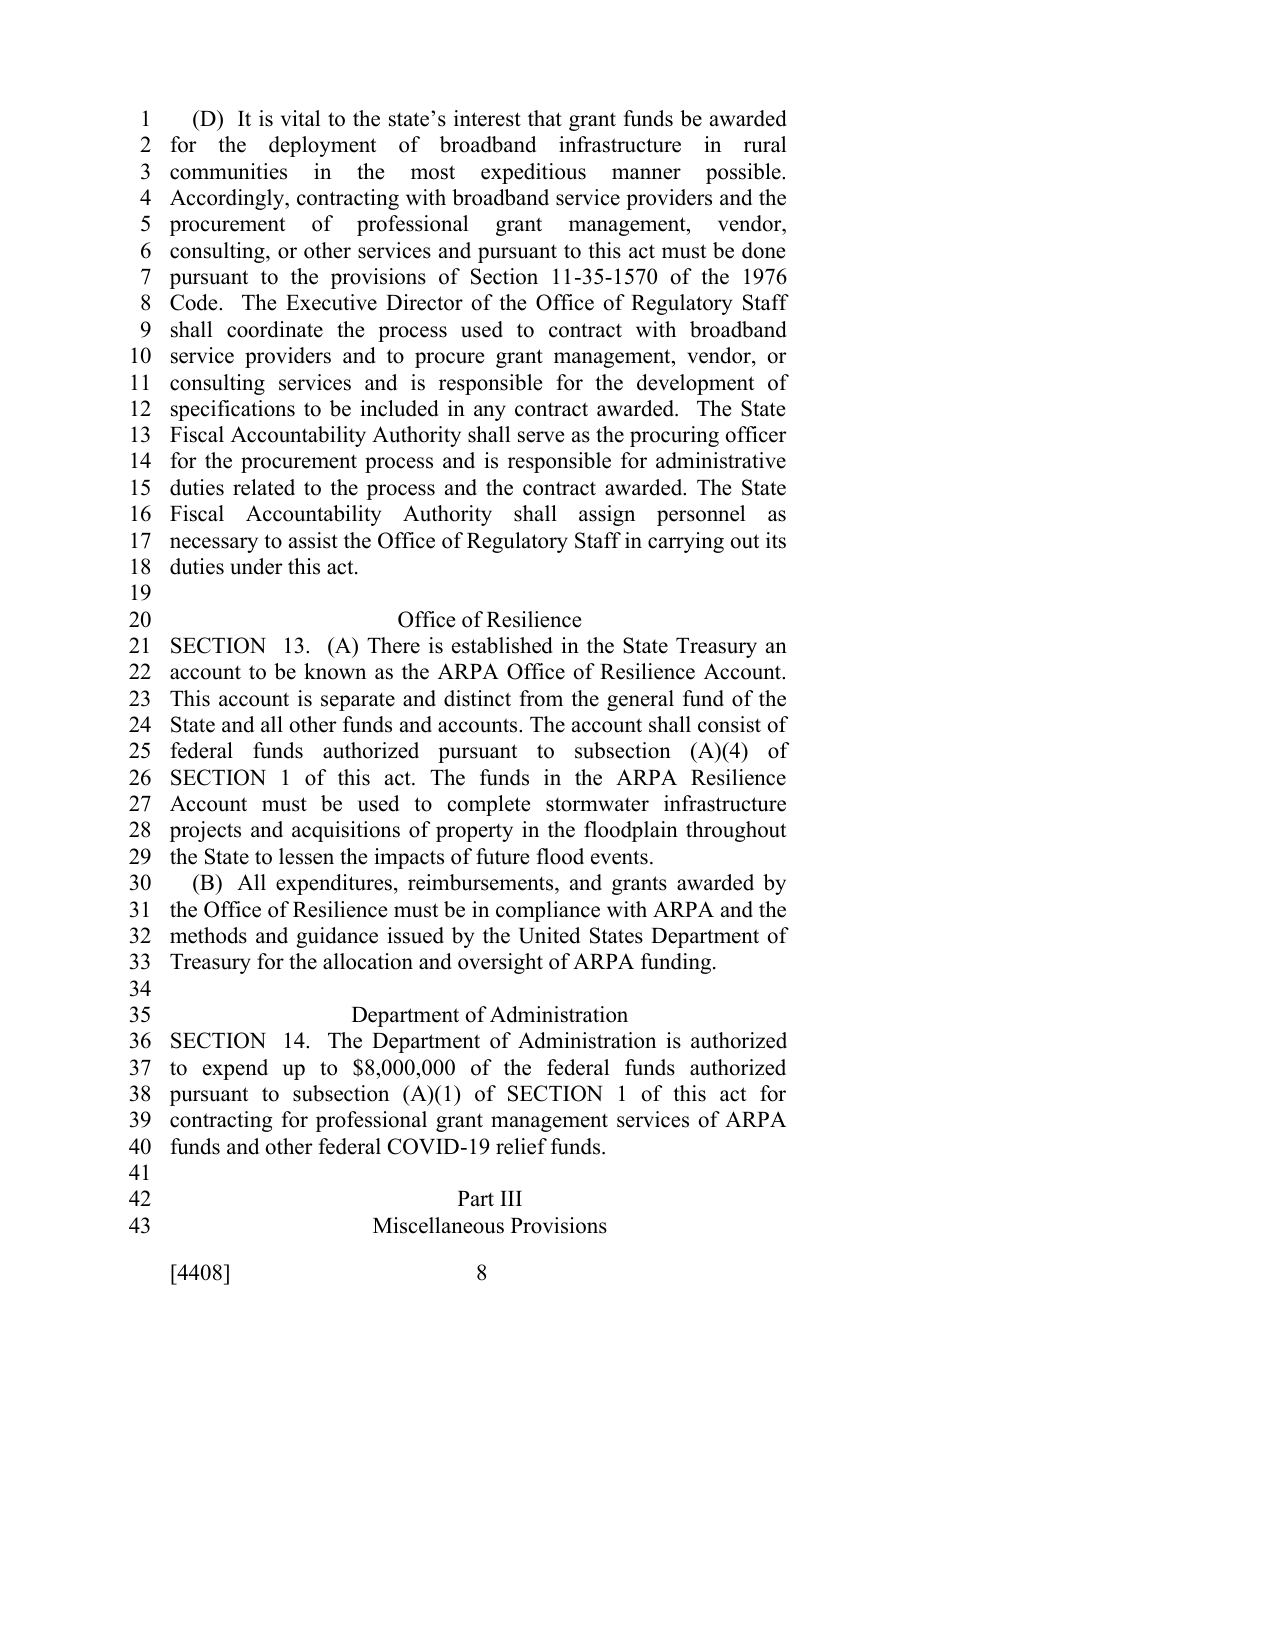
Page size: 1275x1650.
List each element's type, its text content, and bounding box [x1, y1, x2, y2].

text (B) All expenditures, reimbursements, and grants awarded by the Office of Resilience must be in compliance with ARPA and the methods and guidance issued by the United States Department of Treasury for the allocation and oversight of ARPA funding. [169, 869, 787, 975]
text Miscellaneous Provisions [169, 1212, 787, 1238]
text (D) It is vital to the state’s interest that grant funds be awarded for the deployment of broadband infrastructure in rural communities in the most expeditious manner possible. Accordingly, contracting with broadband service providers and the procurement of professional grant management, vendor, consulting, or other services and pursuant to this act must be done pursuant to the provisions of Section 11-35-1570 of the 1976 Code. The Executive Director of the Office of Regulatory Staff shall coordinate the process used to contract with broadband service providers and to procure grant management, vendor, or consulting services and is responsible for the development of specifications to be included in any contract awarded. The State Fiscal Accountability Authority shall serve as the procuring officer for the procurement process and is responsible for administrative duties related to the process and the contract awarded. The State Fiscal Accountability Authority shall assign personnel as necessary to assist the Office of Regulatory Staff in carrying out its duties under this act. [169, 105, 787, 579]
text SECTION 14. The Department of Administration is authorized to expend up to $8,000,000 of the federal funds authorized pursuant to subsection (A)(1) of SECTION 1 of this act for contracting for professional grant management services of ARPA funds and other federal COVID-19 relief funds. [169, 1027, 787, 1159]
text Department of Administration [169, 1001, 787, 1027]
text Office of Resilience [169, 606, 787, 632]
text SECTION 13. (A) There is established in the State Treasury an account to be known as the ARPA Office of Resilience Account. This account is separate and distinct from the general fund of the State and all other funds and accounts. The account shall consist of federal funds authorized pursuant to subsection (A)(4) of SECTION 1 of this act. The funds in the ARPA Resilience Account must be used to complete stormwater infrastructure projects and acquisitions of property in the floodplain throughout the State to lessen the impacts of future flood events. [169, 632, 787, 869]
text Part III [169, 1186, 787, 1212]
